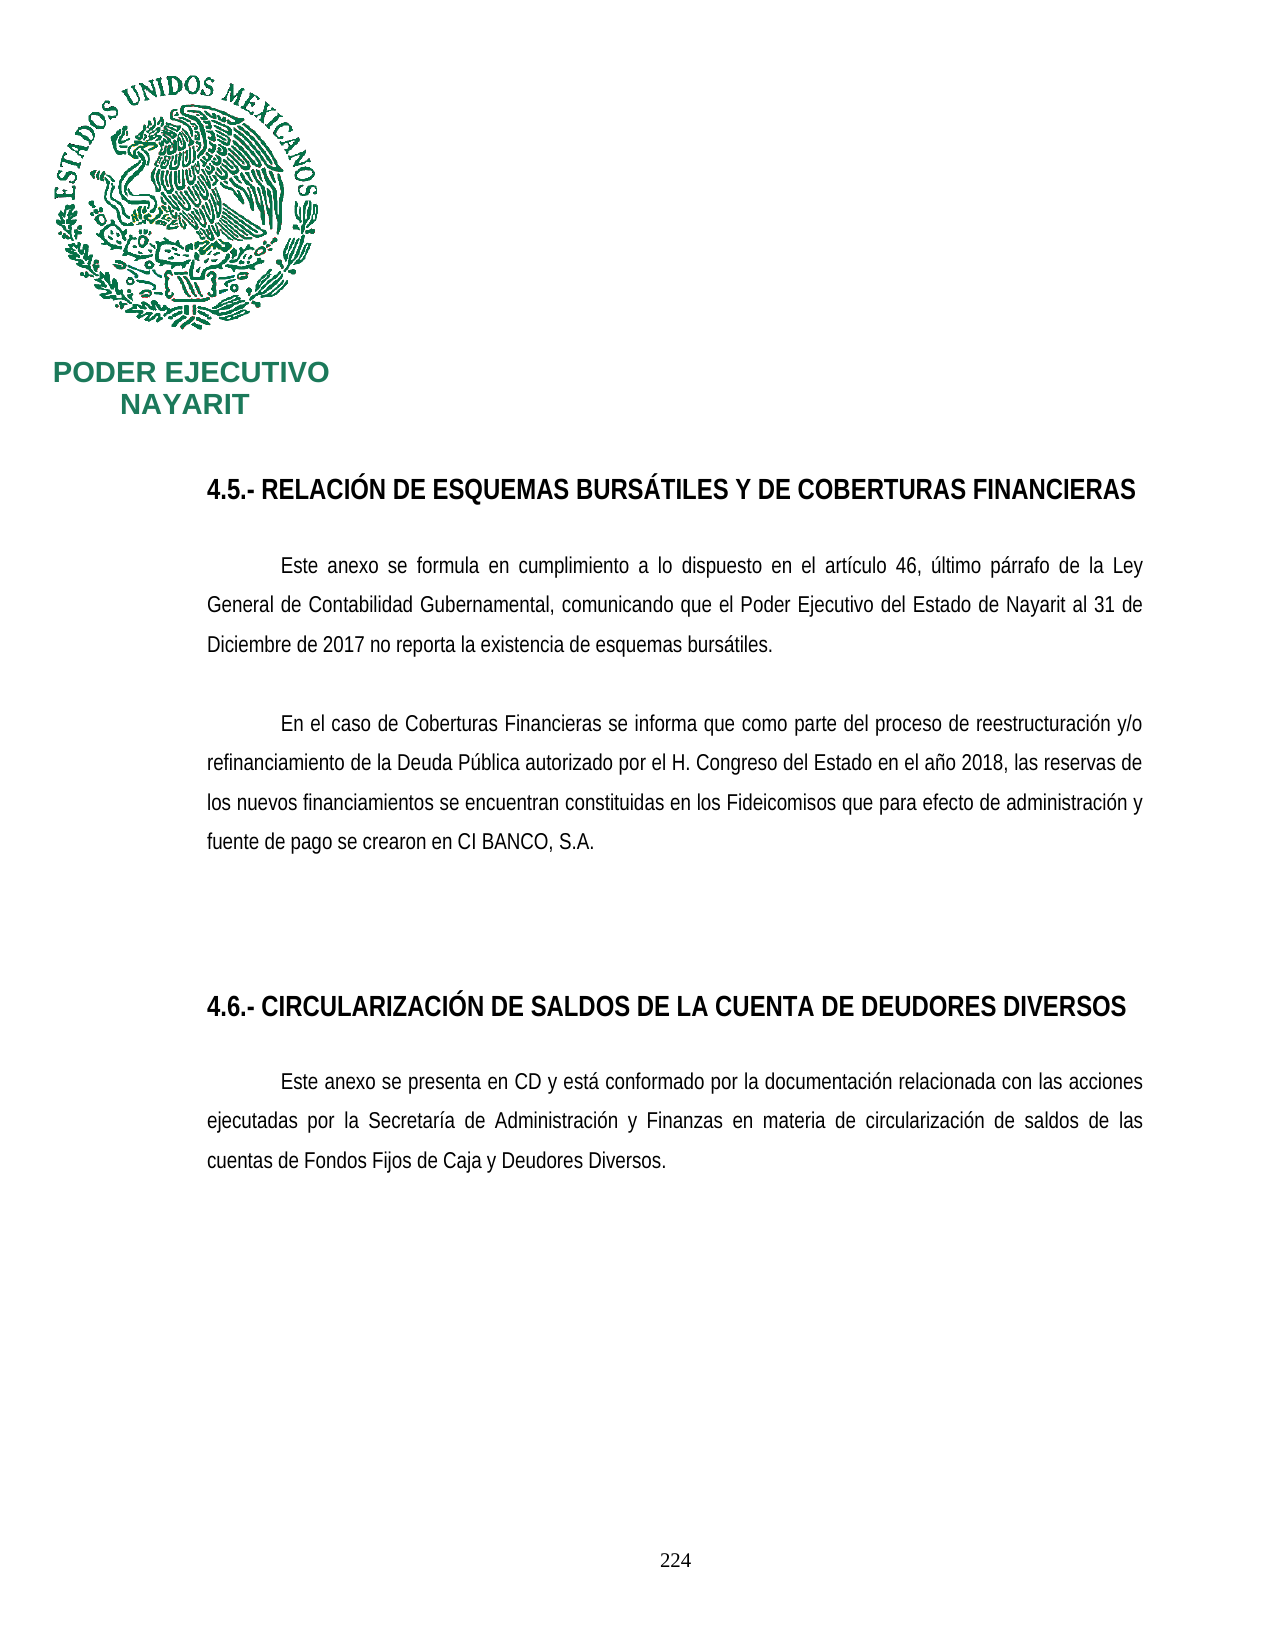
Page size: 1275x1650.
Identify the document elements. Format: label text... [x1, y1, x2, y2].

text Este anexo se presenta en CD y está conformado por la documentación relacionada con las acciones ejecutadas por la Secretaría de Administración y Finanzas en materia de circularización de saldos de las cuentas de Fondos Fijos de Caja y Deudores Diversos. [207, 1068, 1144, 1173]
text 4.5.- RELACIÓN DE ESQUEMAS BURSÁTILES Y DE COBERTURAS FINANCIERAS [207, 472, 1144, 506]
picture [38, 61, 339, 349]
text 4.6.- CIRCULARIZACIÓN DE SALDOS DE LA CUENTA DE DEUDORES DIVERSOS [207, 989, 1144, 1022]
text En el caso de Coberturas Financieras se informa que como parte del proceso de reestructuración y/o refinanciamiento de la Deuda Pública autorizado por el H. Congreso del Estado en el año 2018, las reservas de los nuevos financiamientos se encuentran constituidas en los Fideicomisos que para efecto de administración y fuente de pago se crearon en CI BANCO, S.A. [207, 710, 1144, 854]
text Este anexo se formula en cumplimiento a lo dispuesto en el artículo 46, último párrafo de la Ley General de Contabilidad Gubernamental, comunicando que el Poder Ejecutivo del Estado de Nayarit al 31 de Diciembre de 2017 no reporta la existencia de esquemas bursátiles. [207, 552, 1144, 657]
